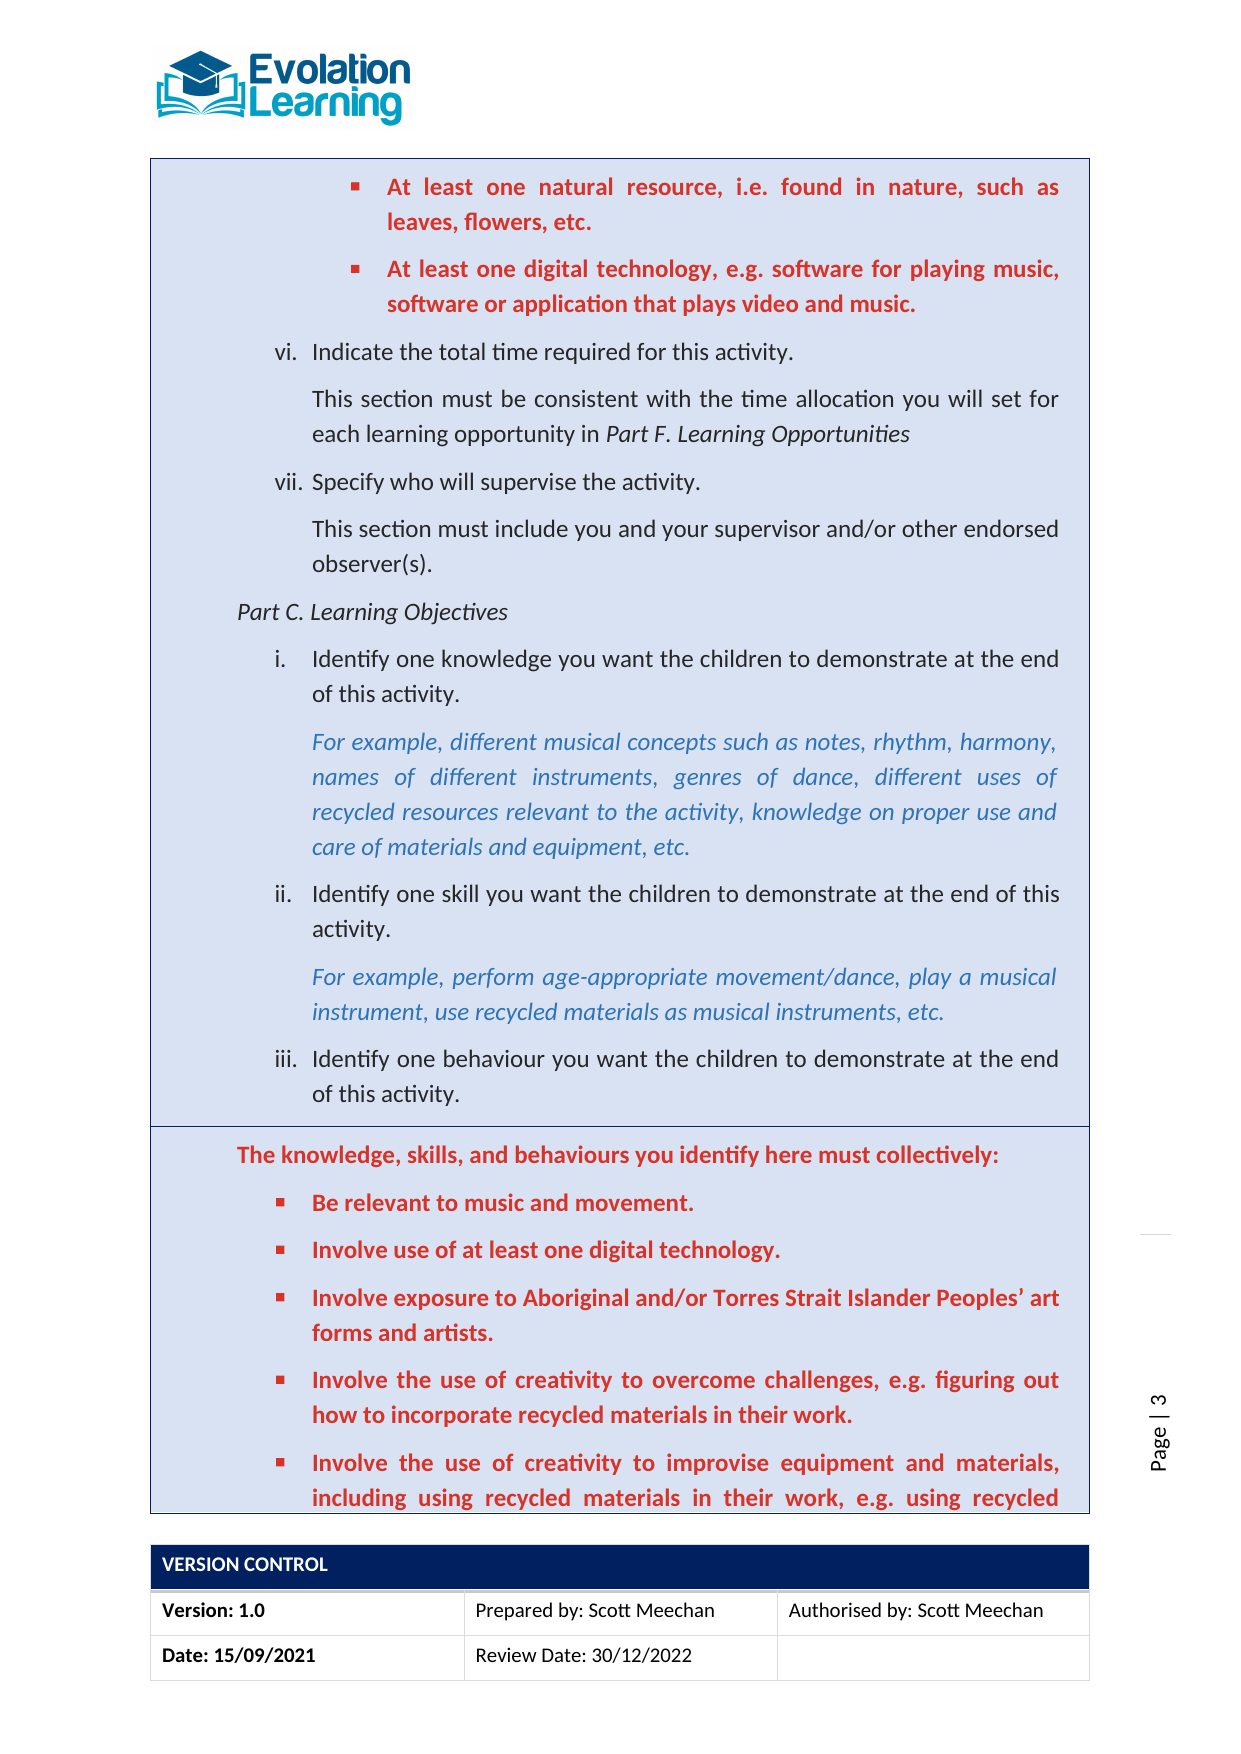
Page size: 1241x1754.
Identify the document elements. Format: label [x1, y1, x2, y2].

picture [150, 45, 417, 131]
table_cell [151, 159, 1089, 1126]
table_cell [151, 1127, 1089, 1512]
